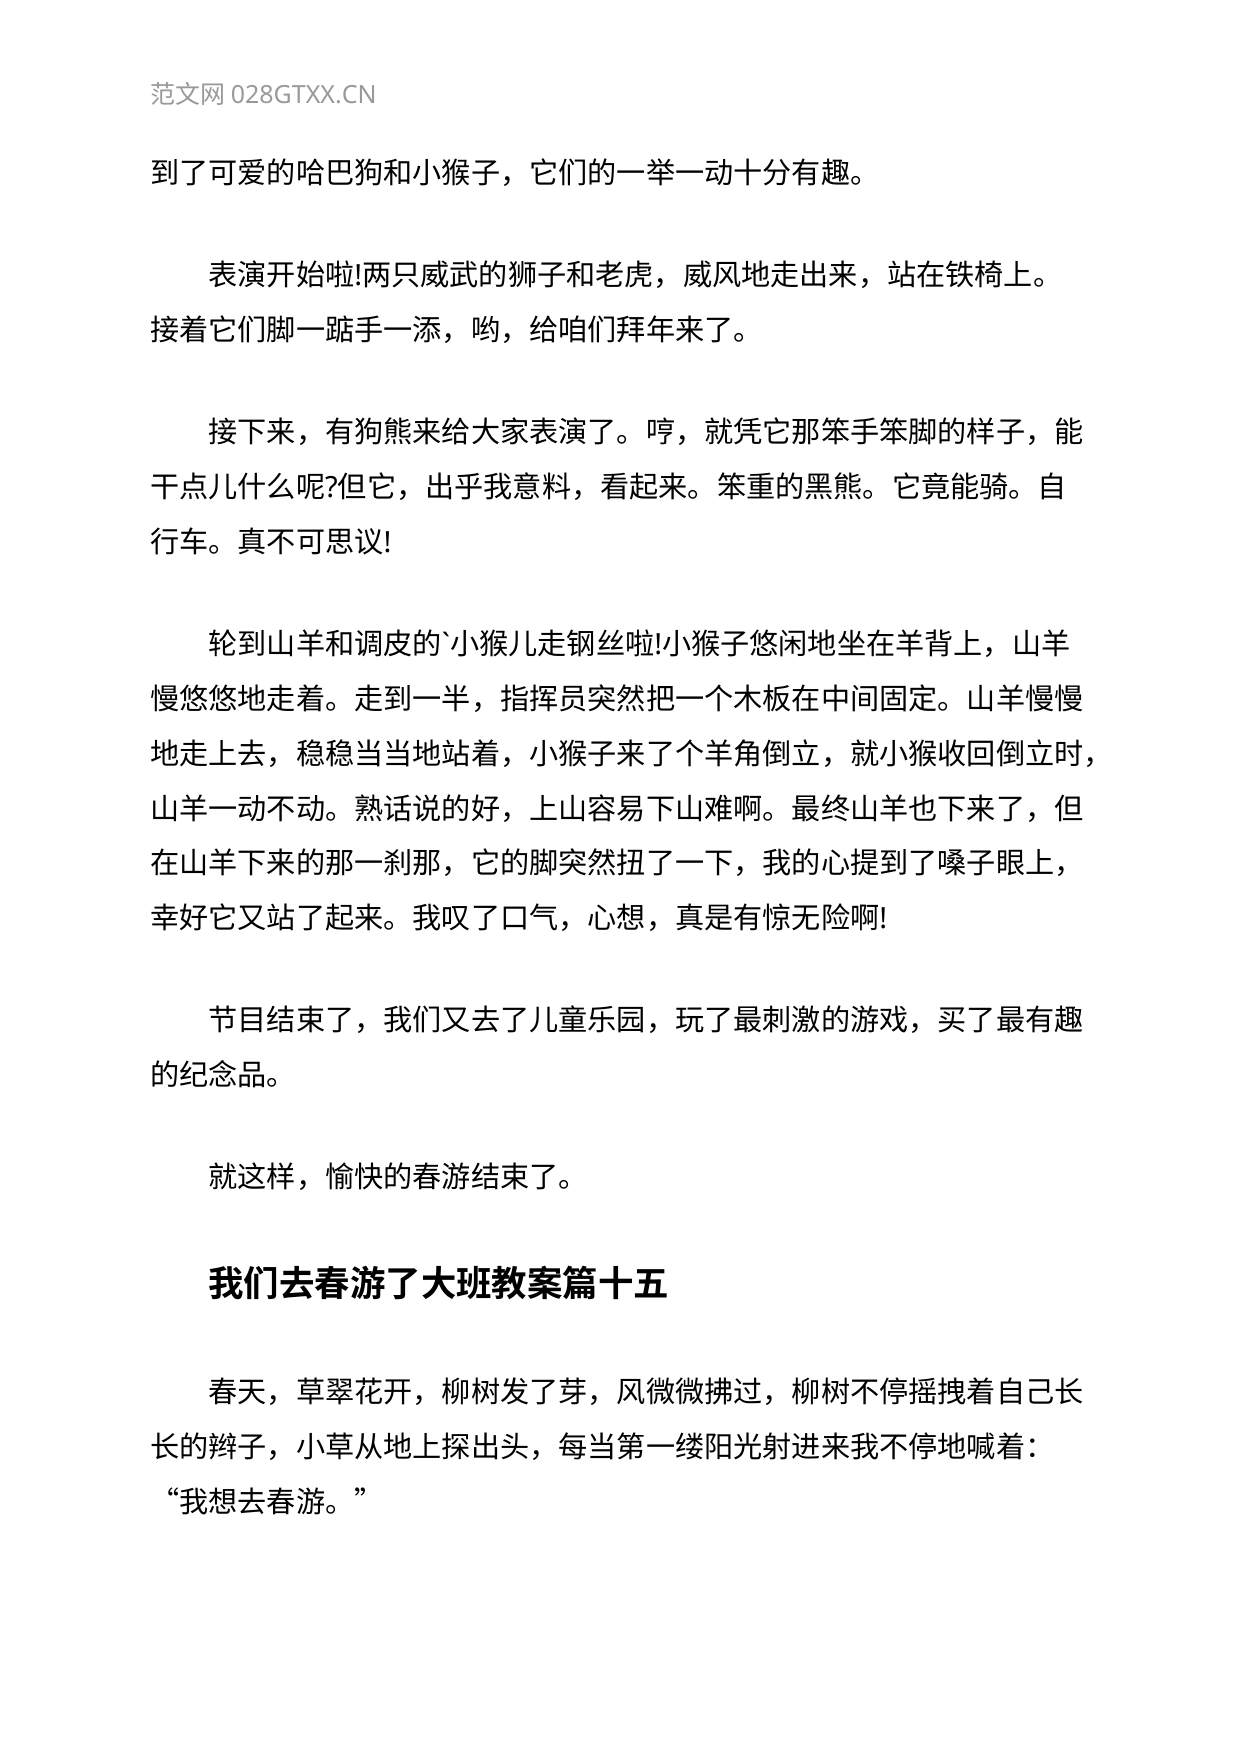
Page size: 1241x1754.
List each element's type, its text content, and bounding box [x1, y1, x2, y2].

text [150, 150, 1090, 192]
text 就这样，愉快的春游结束了。 [150, 1154, 1090, 1196]
text 节目结束了，我们又去了儿童乐园，玩了最刺激的游戏，买了最有趣的纪念品。 [150, 997, 1090, 1094]
text 我们去春游了大班教案篇十五 [150, 1255, 1090, 1307]
text 表演开始啦!两只威武的狮子和老虎，威风地走出来，站在铁椅上。接着它们脚一踮手一添，哟，给咱们拜年来了。 [150, 252, 1090, 349]
text 春天，草翠花开，柳树发了芽，风微微拂过，柳树不停摇拽着自己长长的辫子，小草从地上探出头，每当第一缕阳光射进来我不停地喊着：“我想去春游。” [150, 1369, 1090, 1521]
text 轮到山羊和调皮的`小猴儿走钢丝啦!小猴子悠闲地坐在羊背上，山羊慢悠悠地走着。走到一半，指挥员突然把一个木板在中间固定。山羊慢慢地走上去，稳稳当当地站着，小猴子来了个羊角倒立，就小猴收回倒立时，山羊一动不动。熟话说的好，上山容易下山难啊。最终山羊也下来了，但在山羊下来的那一刹那，它的脚突然扭了一下，我的心提到了嗓子眼上，幸好它又站了起来。我叹了口气，心想，真是有惊无险啊! [150, 620, 1090, 937]
text 接下来，有狗熊来给大家表演了。哼，就凭它那笨手笨脚的样子，能干点儿什么呢?但它，出乎我意料，看起来。笨重的黑熊。它竟能骑。自行车。真不可思议! [150, 408, 1090, 561]
